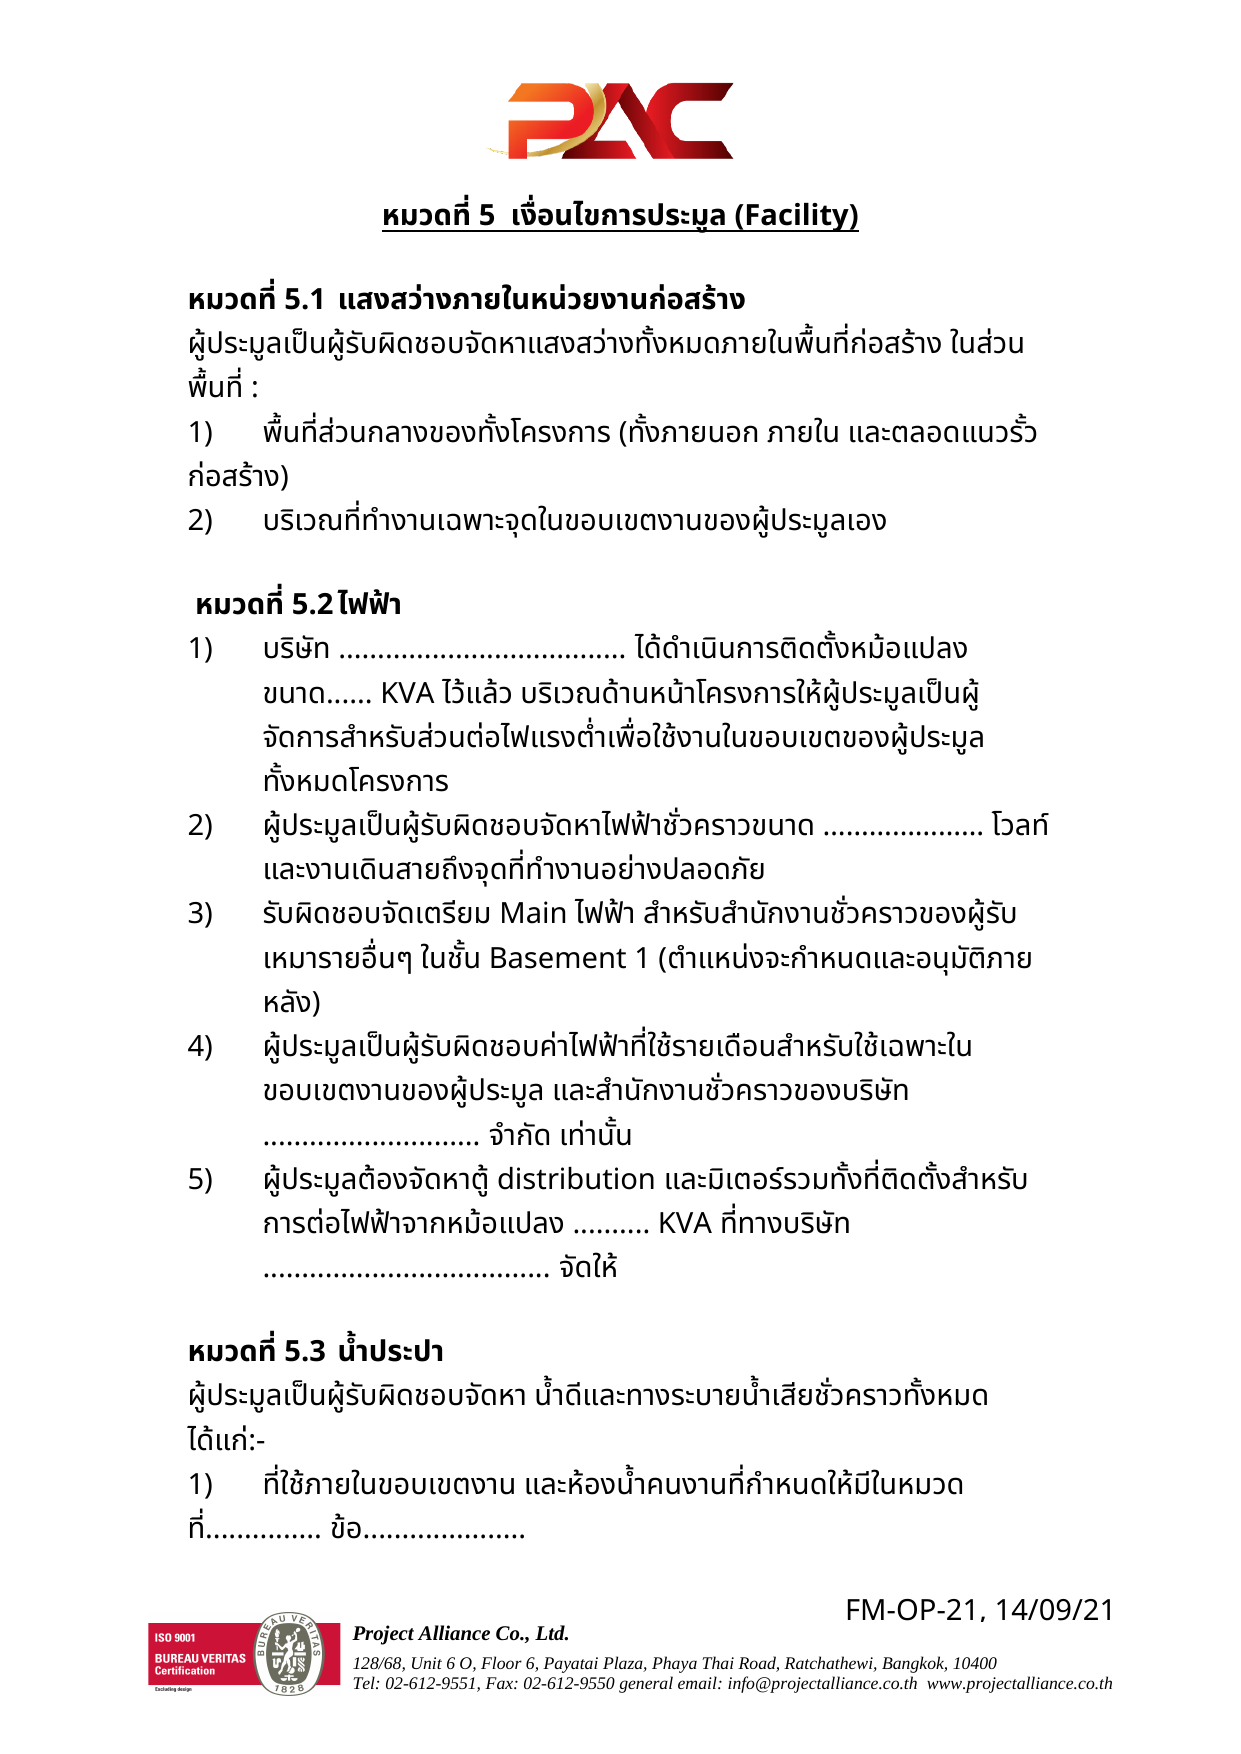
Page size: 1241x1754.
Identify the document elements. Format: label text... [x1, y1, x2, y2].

text 4) ผู้ประมูลเป็นผู้รับผิดชอบค่าไฟฟ้าที่ใช้รายเดือนสำหรับใช้เฉพาะในขอบเขตงานของผู้ประมูล และสำนักงานชั่วคราวของบริษัท ............................ จำกัด เท่านั้น [187, 1026, 1053, 1158]
text หมวดที่ 5 เงื่อนไขการประมูล (Facility) [187, 194, 1053, 239]
text ผู้ประมูลเป็นผู้รับผิดชอบจัดหา น้ำดีและทางระบายน้ำเสียชั่วคราวทั้งหมดได้แก่:- [187, 1375, 1053, 1463]
text 5) ผู้ประมูลต้องจัดหาตู้ distribution และมิเตอร์รวมทั้งที่ติดตั้งสำหรับการต่อไฟฟ้าจากหม้อแปลง .......... KVA ที่ทางบริษัท ..................................... จัดให้ [187, 1158, 1053, 1291]
picture [481, 75, 738, 166]
text 3) รับผิดชอบจัดเตรียม Main ไฟฟ้า สำหรับสำนักงานชั่วคราวของผู้รับเหมารายอื่นๆ ในชั้น Basement 1 (ตำแหน่งจะกำหนดและอนุมัติภายหลัง) [187, 893, 1053, 1026]
text หมวดที่ 5.2 ไฟฟ้า [187, 583, 1053, 628]
text 1) พื้นที่ส่วนกลางของทั้งโครงการ (ทั้งภายนอก ภายใน และตลอดแนวรั้วก่อสร้าง) [187, 411, 1053, 499]
picture [148, 1612, 341, 1696]
text หมวดที่ 5.1 แสงสว่างภายในหน่วยงานก่อสร้าง [187, 278, 1053, 323]
text 2) ผู้ประมูลเป็นผู้รับผิดชอบจัดหาไฟฟ้าชั่วคราวขนาด ………………… โวลท์ และงานเดินสายถึงจุดที่ทำงานอย่างปลอดภัย [187, 804, 1053, 893]
text 1) บริษัท ..................................... ได้ดำเนินการติดตั้งหม้อแปลงขนาด...... KVA ไว้แล้ว บริเวณด้านหน้าโครงการให้ผู้ประมูลเป็นผู้จัดการสำหรับส่วนต่อไฟแรงต่ำเพื่อใช้งานในขอบเขตของผู้ประมูลทั้งหมดโครงการ [187, 628, 1053, 804]
text 2) บริเวณที่ทำงานเฉพาะจุดในขอบเขตงานของผู้ประมูลเอง [187, 499, 1053, 544]
text ผู้ประมูลเป็นผู้รับผิดชอบจัดหาแสงสว่างทั้งหมดภายในพื้นที่ก่อสร้าง ในส่วนพื้นที่ : [187, 323, 1053, 411]
text 1) ที่ใช้ภายในขอบเขตงาน และห้องน้ำคนงานที่กำหนดให้มีในหมวดที่............... ข้อ..................... [187, 1463, 1053, 1552]
text หมวดที่ 5.3 น้ำประปา [187, 1331, 1053, 1375]
